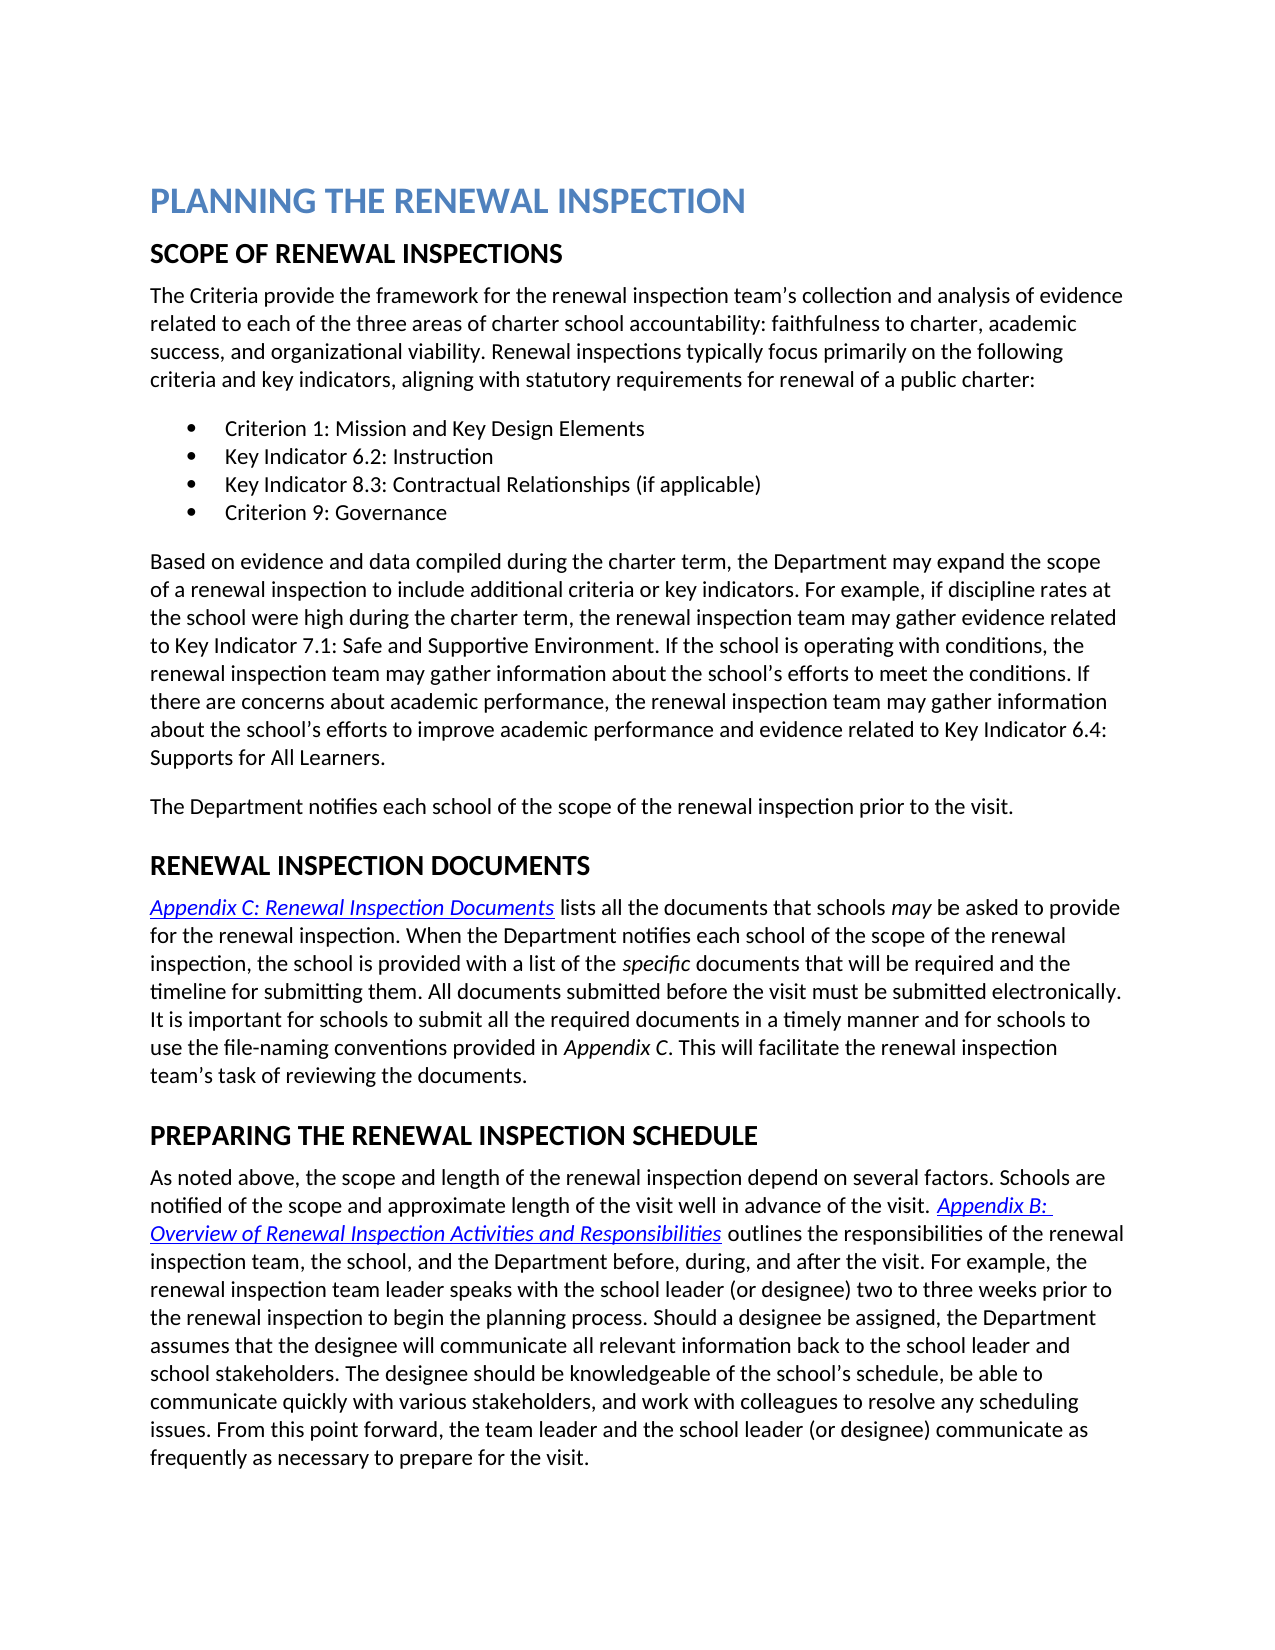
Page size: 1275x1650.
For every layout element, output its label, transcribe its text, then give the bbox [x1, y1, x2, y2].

text As noted above, the scope and length of the renewal inspection depend on several factors. Schools are notified of the scope and approximate length of the visit well in advance of the visit. Appendix B: Overview of Renewal Inspection Activities and Responsibilities outlines the responsibilities of the renewal inspection team, the school, and the Department before, during, and after the visit. For example, the renewal inspection team leader speaks with the school leader (or designee) two to three weeks prior to the renewal inspection to begin the planning process. Should a designee be assigned, the Department assumes that the designee will communicate all relevant information back to the school leader and school stakeholders. The designee should be knowledgeable of the school’s schedule, be able to communicate quickly with various stakeholders, and work with colleagues to resolve any scheduling issues. From this point forward, the team leader and the school leader (or designee) communicate as frequently as necessary to prepare for the visit. [150, 1163, 1125, 1471]
subtitle Scope of Renewal Inspections [150, 229, 1125, 271]
subtitle Renewal Inspection Documents [150, 848, 1125, 883]
list Key Indicator 6.2: Instruction [187, 442, 1125, 470]
subtitle Preparing the Renewal Inspection Schedule [150, 1117, 1125, 1152]
list Key Indicator 8.3: Contractual Relationships (if applicable) [187, 470, 1125, 498]
list Criterion 1: Mission and Key Design Elements [187, 414, 1125, 442]
text The Criteria provide the framework for the renewal inspection team’s collection and analysis of evidence related to each of the three areas of charter school accountability: faithfulness to charter, academic success, and organizational viability. Renewal inspections typically focus primarily on the following criteria and key indicators, aligning with statutory requirements for renewal of a public charter: [150, 281, 1125, 393]
text Appendix C: Renewal Inspection Documents lists all the documents that schools may be asked to provide for the renewal inspection. When the Department notifies each school of the scope of the renewal inspection, the school is provided with a list of the specific documents that will be required and the timeline for submitting them. All documents submitted before the visit must be submitted electronically. It is important for schools to submit all the required documents in a timely manner and for schools to use the file-naming conventions provided in Appendix C. This will facilitate the renewal inspection team’s task of reviewing the documents. [150, 893, 1125, 1089]
text Based on evidence and data compiled during the charter term, the Department may expand the scope of a renewal inspection to include additional criteria or key indicators. For example, if discipline rates at the school were high during the charter term, the renewal inspection team may gather evidence related to Key Indicator 7.1: Safe and Supportive Environment. If the school is operating with conditions, the renewal inspection team may gather information about the school’s efforts to meet the conditions. If there are concerns about academic performance, the renewal inspection team may gather information about the school’s efforts to improve academic performance and evidence related to Key Indicator 6.4: Supports for All Learners. [150, 547, 1125, 771]
list Criterion 9: Governance [187, 498, 1125, 526]
subtitle Planning the Renewal Inspection [150, 177, 1125, 223]
text The Department notifies each school of the scope of the renewal inspection prior to the visit. [150, 792, 1125, 820]
